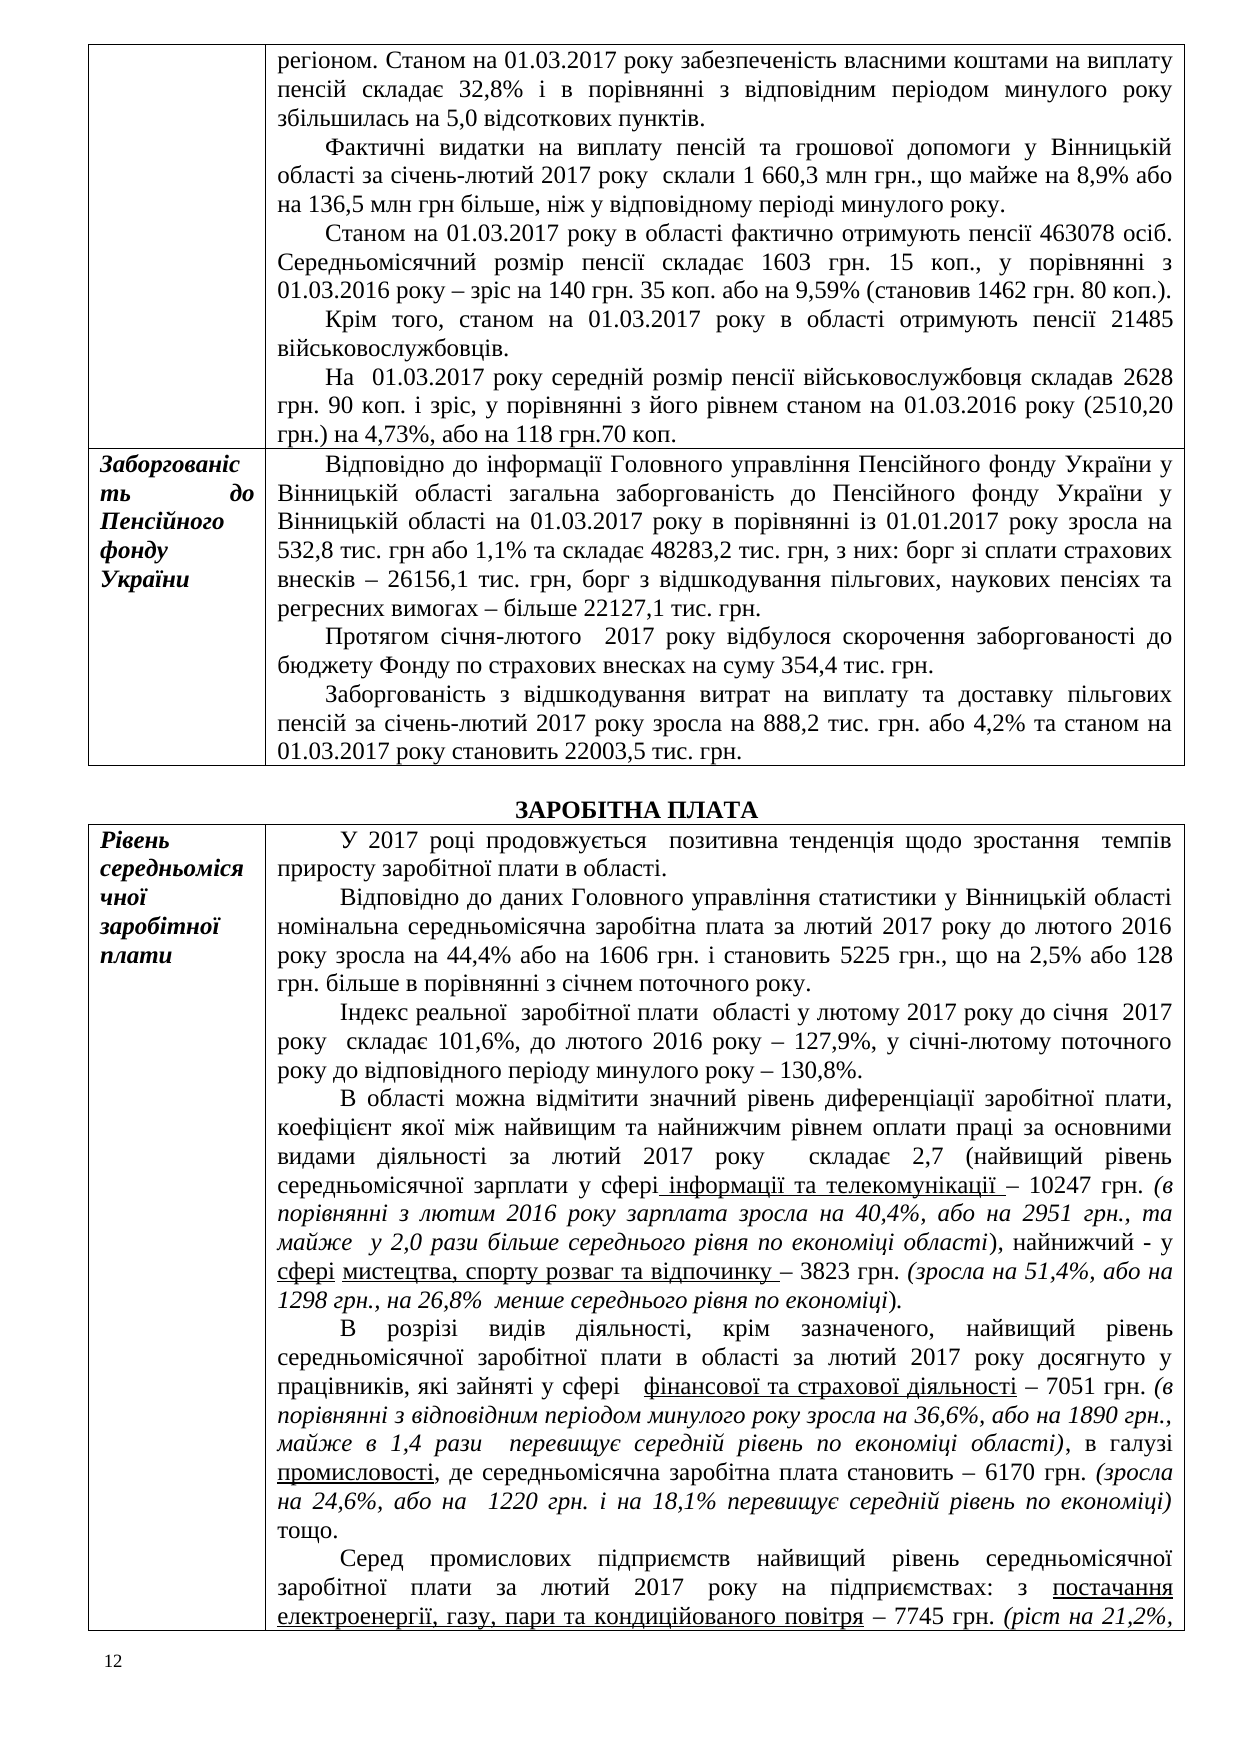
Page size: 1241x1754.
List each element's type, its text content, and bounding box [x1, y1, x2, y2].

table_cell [266, 825, 1184, 1630]
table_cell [89, 825, 265, 1630]
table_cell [89, 45, 265, 448]
table_cell Заборгованість до Пенсійного фонду України [89, 449, 265, 765]
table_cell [266, 45, 1184, 448]
table_cell ЗАРОБІТНА ПЛАТА [89, 766, 1184, 824]
table_cell Відповідно до інформації Головного управління Пенсійного фонду України у Вінницькій області загальна заборгованість до Пенсійного фонду України у Вінницькій області на 01.03.2017 року в порівнянні із 01.01.2017 року зросла на 532,8 тис. грн або 1,1% та складає 48283,2 тис. грн, з них: борг зі сплати страхових внесків – 26156,1 тис. грн, борг з відшкодування пільгових, наукових пенсіях та регресних вимогах – більше 22127,1 тис. грн. Протягом січня-лютого 2017 року відбулося скорочення заборгованості до бюджету Фонду по страхових внесках на суму 354,4 тис. грн. Заборгованість з відшкодування витрат на виплату та доставку пільгових пенсій за січень-лютий 2017 року зросла на 888,2 тис. грн. або 4,2% та станом на 01.03.2017 року становить 22003,5 тис. грн. [266, 449, 1184, 765]
